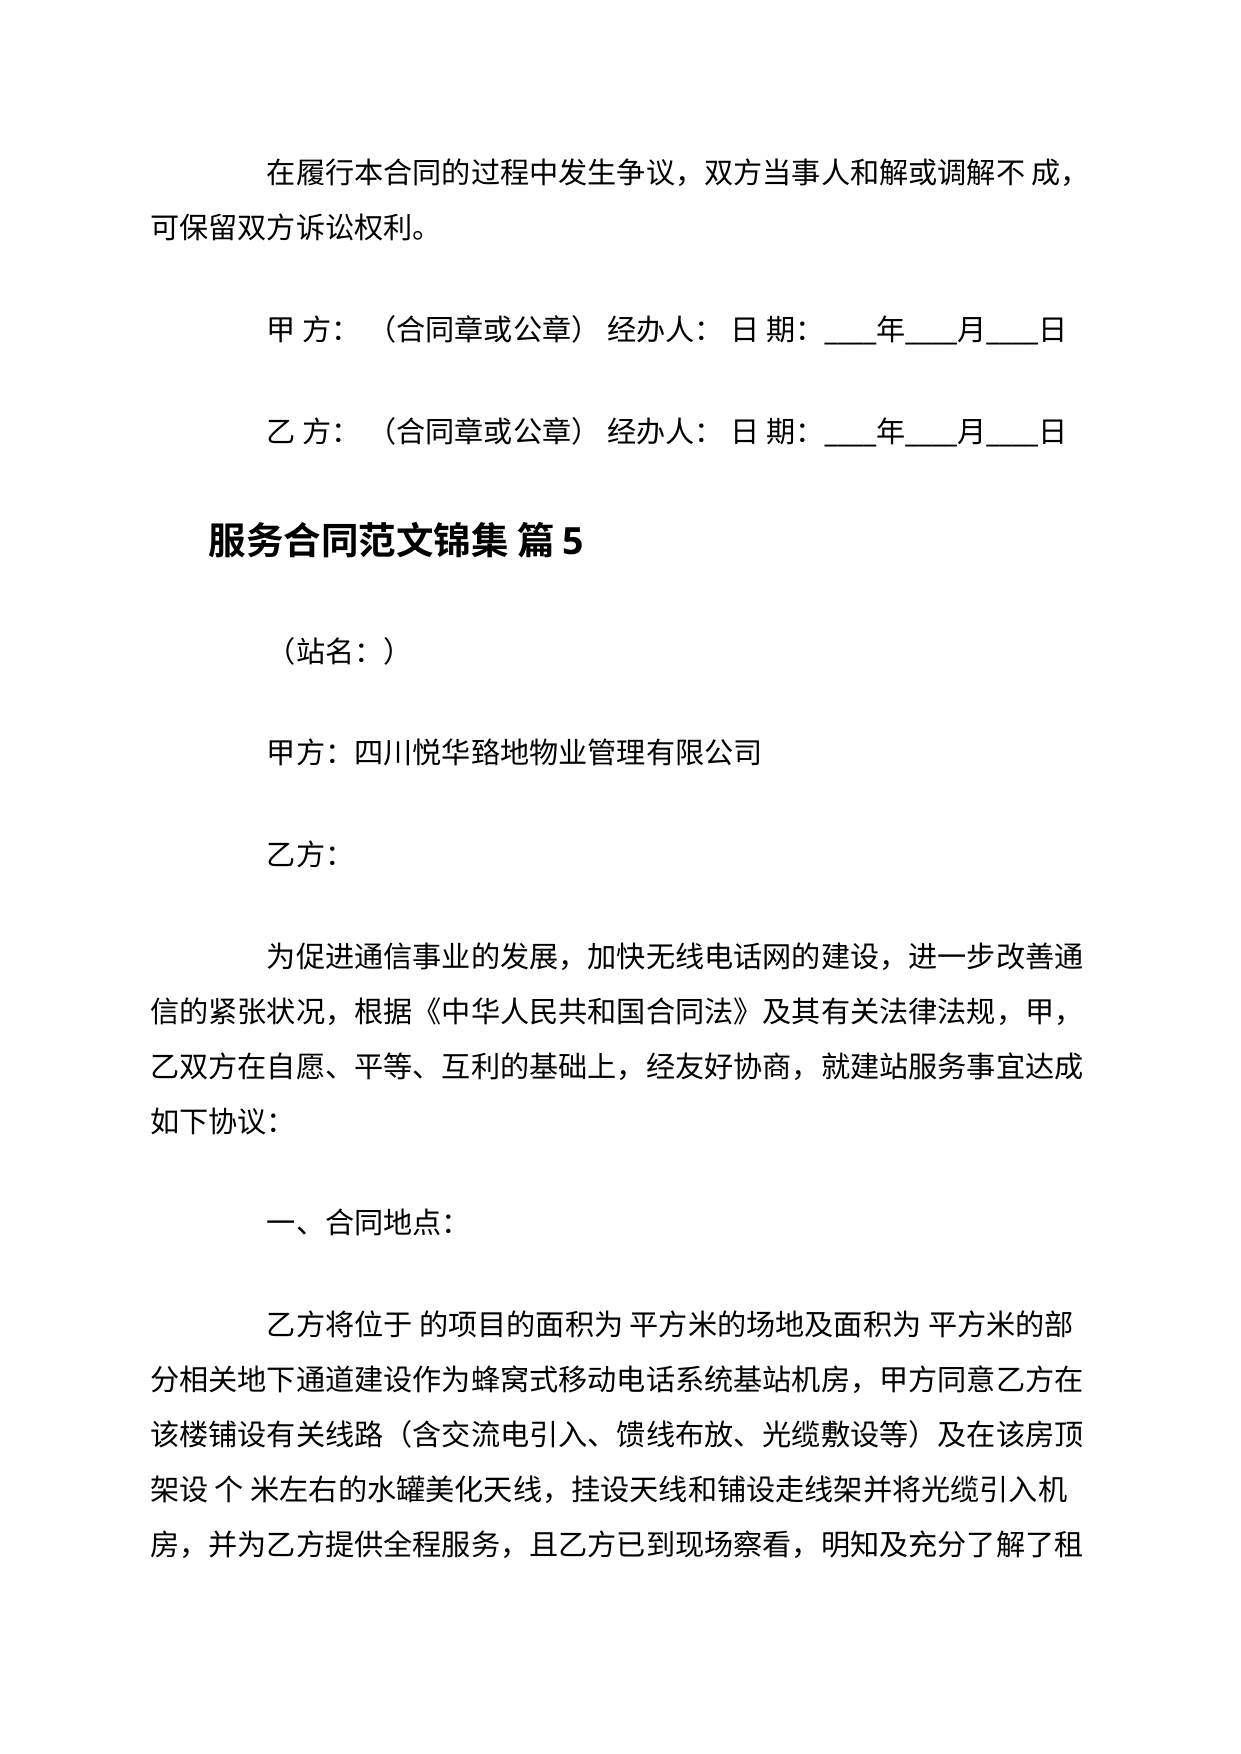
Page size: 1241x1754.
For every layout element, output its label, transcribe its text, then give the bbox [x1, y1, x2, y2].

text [150, 1302, 1090, 1564]
text 在履行本合同的过程中发生争议，双方当事人和解或调解不 成，可保留双方诉讼权利。 [150, 150, 1090, 247]
text 乙 方： （合同章或公章） 经办人： 日 期：____年____月____日 [150, 409, 1090, 451]
text 甲方：四川悦华臵地物业管理有限公司 [150, 730, 1090, 772]
text 为促进通信事业的发展，加快无线电话网的建设，进一步改善通信的紧张状况，根据《中华人民共和国合同法》及其有关法律法规，甲，乙双方在自愿、平等、互利的基础上，经友好协商，就建站服务事宜达成如下协议： [150, 933, 1090, 1141]
text 服务合同范文锦集 篇5 [150, 511, 1090, 565]
text 甲 方： （合同章或公章） 经办人： 日 期：____年____月____日 [150, 307, 1090, 349]
text 一、合同地点： [150, 1200, 1090, 1242]
text 乙方： [150, 832, 1090, 874]
text （站名：） [150, 628, 1090, 671]
